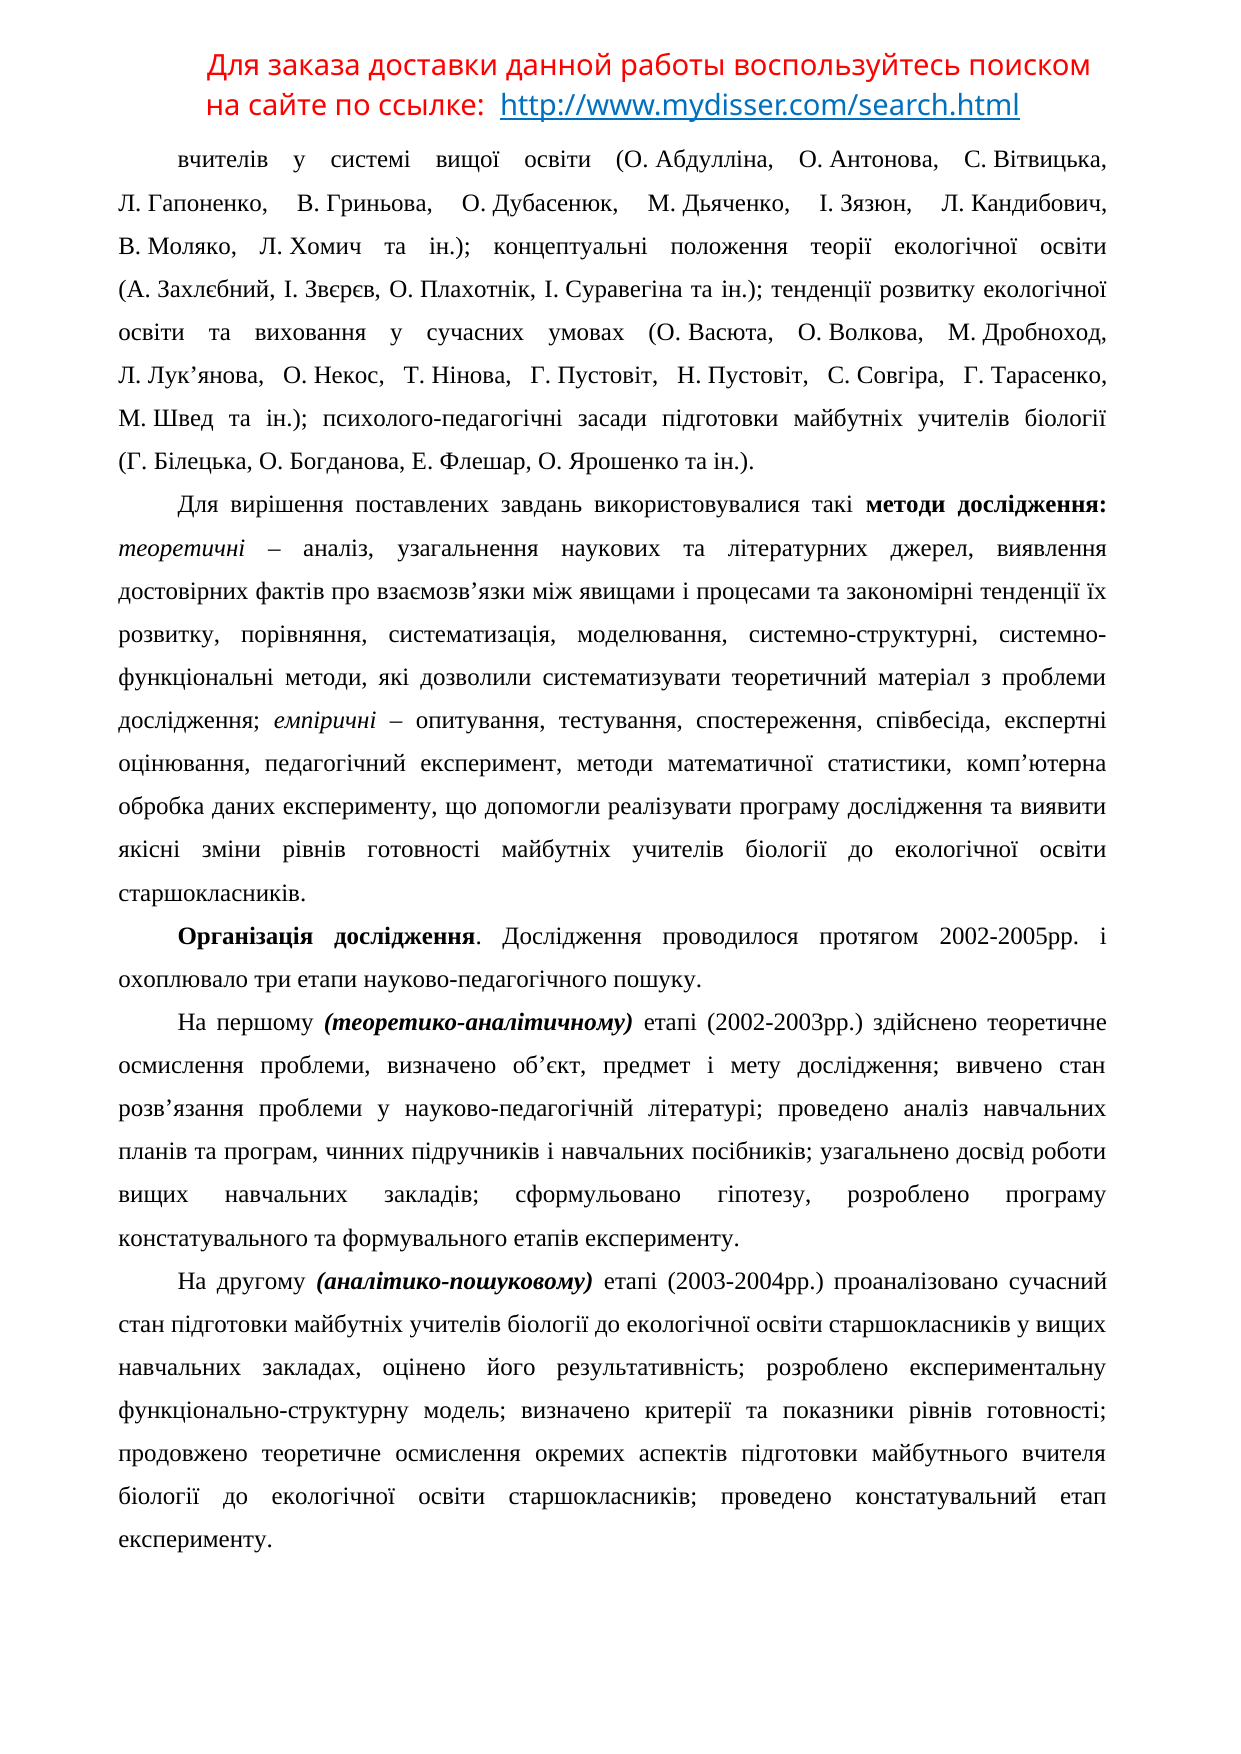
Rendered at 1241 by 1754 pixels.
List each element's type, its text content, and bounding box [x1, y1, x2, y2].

text На першому (теоретико-аналітичному) етапі (2002-2003рр.) здійснено теоретичне осмислення проблеми, визначено об’єкт, предмет і мету дослідження; вивчено стан розв’язання проблеми у науково-педагогічній літературі; проведено аналіз навчальних планів та програм, чинних підручників і навчальних посібників; узагальнено досвід роботи вищих навчальних закладів; сформульовано гіпотезу, розроблено програму констатувального та формувального етапів експерименту. [118, 1007, 1107, 1251]
text Для вирішення поставлених завдань використовувалися такі методи дослідження: теоретичні – аналіз, узагальнення наукових та літературних джерел, виявлення достовірних фактів про взаємозв’язки між явищами і процесами та закономірні тенденції їх розвитку, порівняння, систематизація, моделювання, системно-структурні, системно-функціональні методи, які дозволили систематизувати теоретичний матеріал з проблеми дослідження; емпіричні – опитування, тестування, спостереження, співбесіда, експертні оцінювання, педагогічний експеримент, методи математичної статистики, комп’ютерна обробка даних експерименту, що допомогли реалізувати програму дослідження та виявити якісні зміни рівнів готовності майбутніх учителів біології до екологічної освіти старшокласників. [118, 489, 1107, 906]
text На другому (аналітико-пошуковому) етапі (2003-2004рр.) проаналізовано сучасний стан підготовки майбутніх учителів біології до екологічної освіти старшокласників у вищих навчальних закладах, оцінено його результативність; розроблено експериментальну функціонально-структурну модель; визначено критерії та показники рівнів готовності; продовжено теоретичне осмислення окремих аспектів підготовки майбутнього вчителя біології до екологічної освіти старшокласників; проведено констатувальний етап експерименту. [118, 1266, 1107, 1553]
text Теоретико-методологічну основу дослідження становлять праці, що розкривають основні положення теорії особистості та суб’єктного підходу (Б. Ананьєв, І. Бех, А. Бойко, Л. Виготський, В. Крутецький, О. Леонтьєв, Б. Ломов, В. Петровський, О. Петровський, К. Платонов, С. Рубінштейн та ін.); психологічні основи професійної діяльності (Н. Кузьміна, О. Мамешина, В. Сластьонін та ін.); психолого-педагогічні основи професійної підготовки вчителів у системі вищої освіти (О. Абдулліна, О. Антонова, С. Вітвицька, Л. Гапоненко, В. Гриньова, О. Дубасенюк, М. Дьяченко, І. Зязюн, Л. Кандибович, В. Моляко, Л. Хомич та ін.); концептуальні положення теорії екологічної освіти (А. Захлєбний, І. Звєрєв, О. Плахотнік, І. Суравегіна та ін.); тенденції розвитку екологічної освіти та виховання у сучасних умовах (О. Васюта, О. Волкова, М. Дробноход, Л. Лук’янова, О. Некос, Т. Нінова, Г. Пустовіт, Н. Пустовіт, С. Совгіра, Г. Тарасенко, М. Швед та ін.); психолого-педагогічні засади підготовки майбутніх учителів біології (Г. Білецька, О. Богданова, Е. Флешар, О. Ярошенко та ін.). [118, 144, 1107, 475]
text Організація дослідження. Дослідження проводилося протягом 2002-2005рр. і охоплювало три етапи науково-педагогічного пошуку. [118, 921, 1107, 993]
